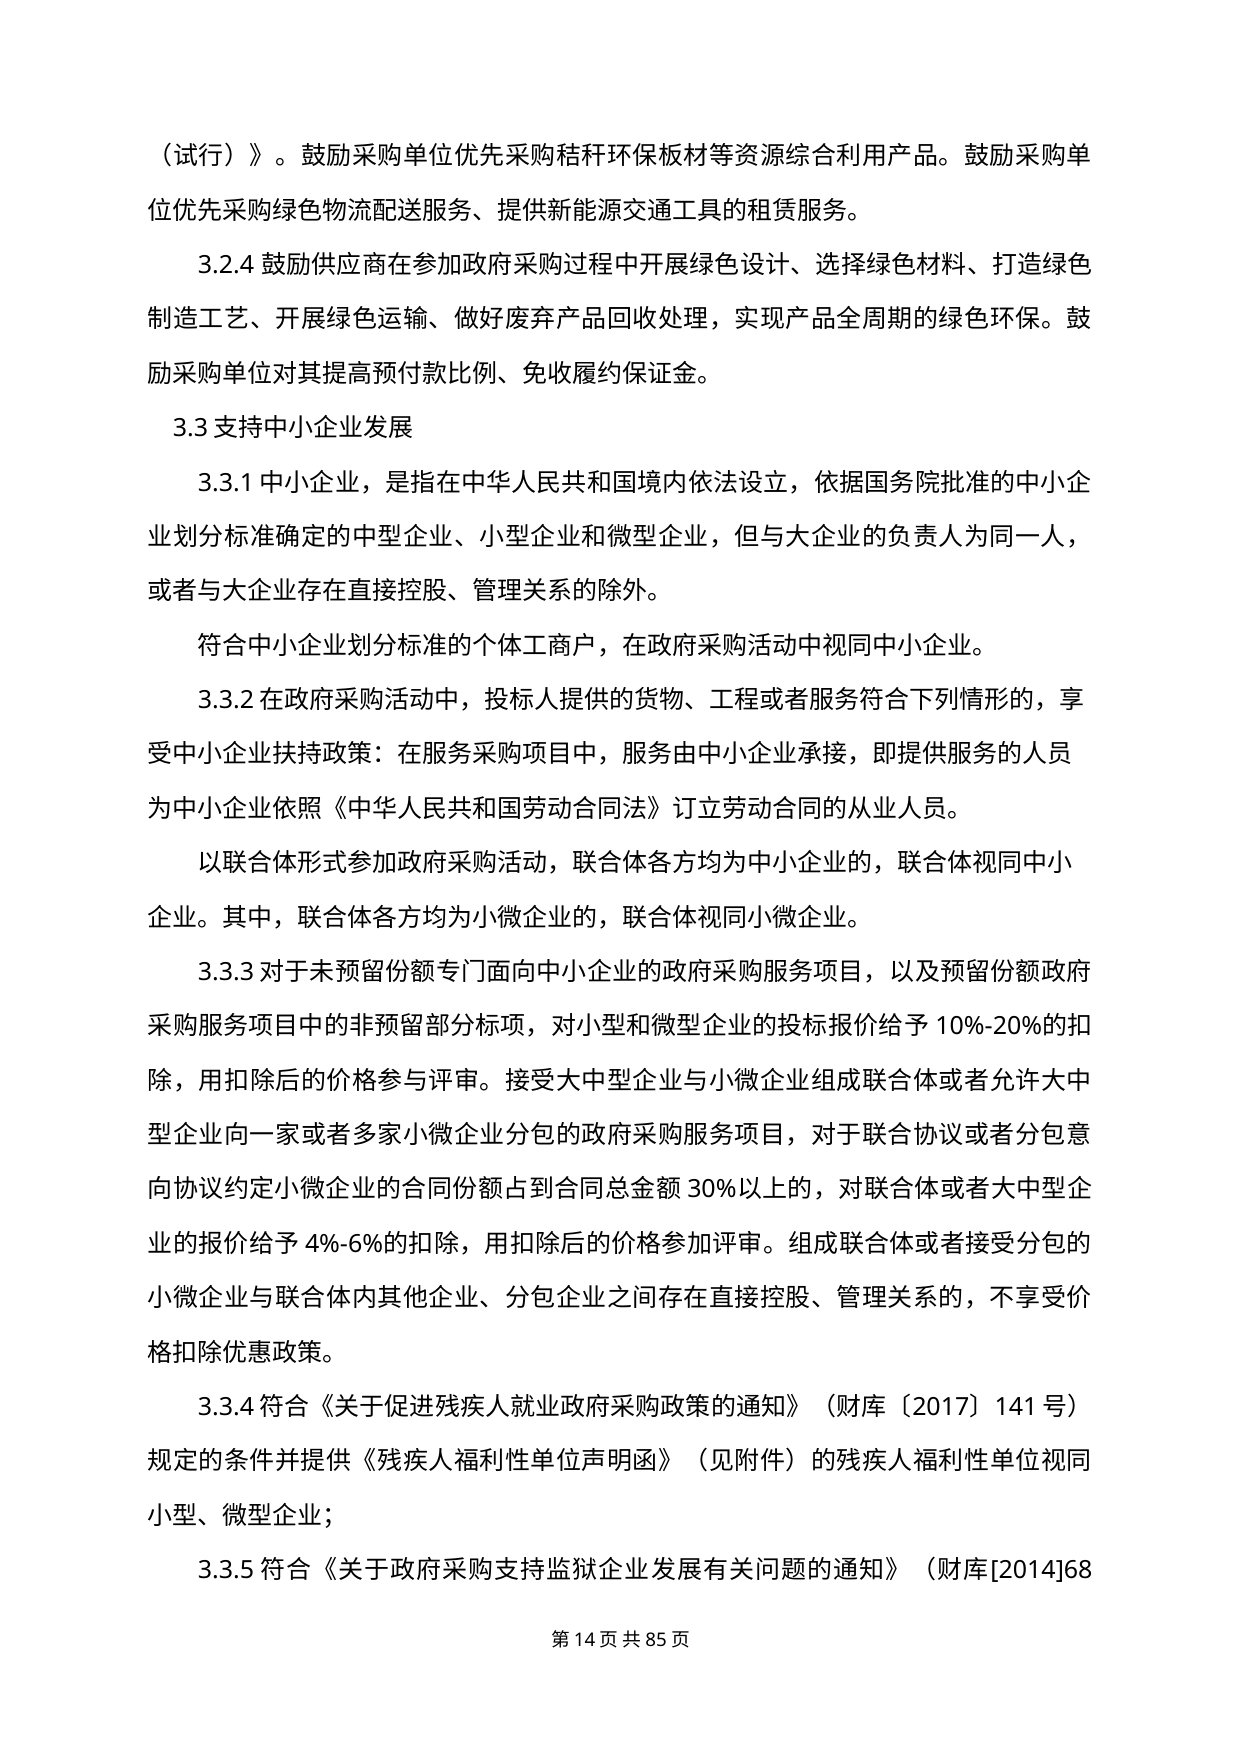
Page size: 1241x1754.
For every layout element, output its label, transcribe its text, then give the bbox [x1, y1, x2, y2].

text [148, 1549, 1092, 1586]
text 3.3.4符合《关于促进残疾人就业政府采购政策的通知》（财库〔2017〕141号）规定的条件并提供《残疾人福利性单位声明函》（见附件）的残疾人福利性单位视同小型、微型企业； [148, 1386, 1092, 1531]
text 3.3.3对于未预留份额专门面向中小企业的政府采购服务项目，以及预留份额政府采购服务项目中的非预留部分标项，对小型和微型企业的投标报价给予10%-20%的扣除，用扣除后的价格参与评审。接受大中型企业与小微企业组成联合体或者允许大中型企业向一家或者多家小微企业分包的政府采购服务项目，对于联合协议或者分包意向协议约定小微企业的合同份额占到合同总金额30%以上的，对联合体或者大中型企业的报价给予4%-6%的扣除，用扣除后的价格参加评审。组成联合体或者接受分包的小微企业与联合体内其他企业、分包企业之间存在直接控股、管理关系的，不享受价格扣除优惠政策。 [148, 951, 1092, 1368]
text 3.3.1中小企业，是指在中华人民共和国境内依法设立，依据国务院批准的中小企业划分标准确定的中型企业、小型企业和微型企业，但与大企业的负责人为同一人，或者与大企业存在直接控股、管理关系的除外。 [148, 462, 1092, 607]
text 3.3.2在政府采购活动中，投标人提供的货物、工程或者服务符合下列情形的，享受中小企业扶持政策：在服务采购项目中，服务由中小企业承接，即提供服务的人员为中小企业依照《中华人民共和国劳动合同法》订立劳动合同的从业人员。 [148, 679, 1092, 824]
text 3.2.4 鼓励供应商在参加政府采购过程中开展绿色设计、选择绿色材料、打造绿色制造工艺、开展绿色运输、做好废弃产品回收处理，实现产品全周期的绿色环保。鼓励采购单位对其提高预付款比例、免收履约保证金。 [148, 244, 1092, 389]
text 符合中小企业划分标准的个体工商户，在政府采购活动中视同中小企业。 [148, 625, 1092, 661]
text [148, 136, 1092, 226]
text 3.3支持中小企业发展 [148, 408, 1092, 444]
text 以联合体形式参加政府采购活动，联合体各方均为中小企业的，联合体视同中小企业。其中，联合体各方均为小微企业的，联合体视同小微企业。 [148, 843, 1092, 933]
